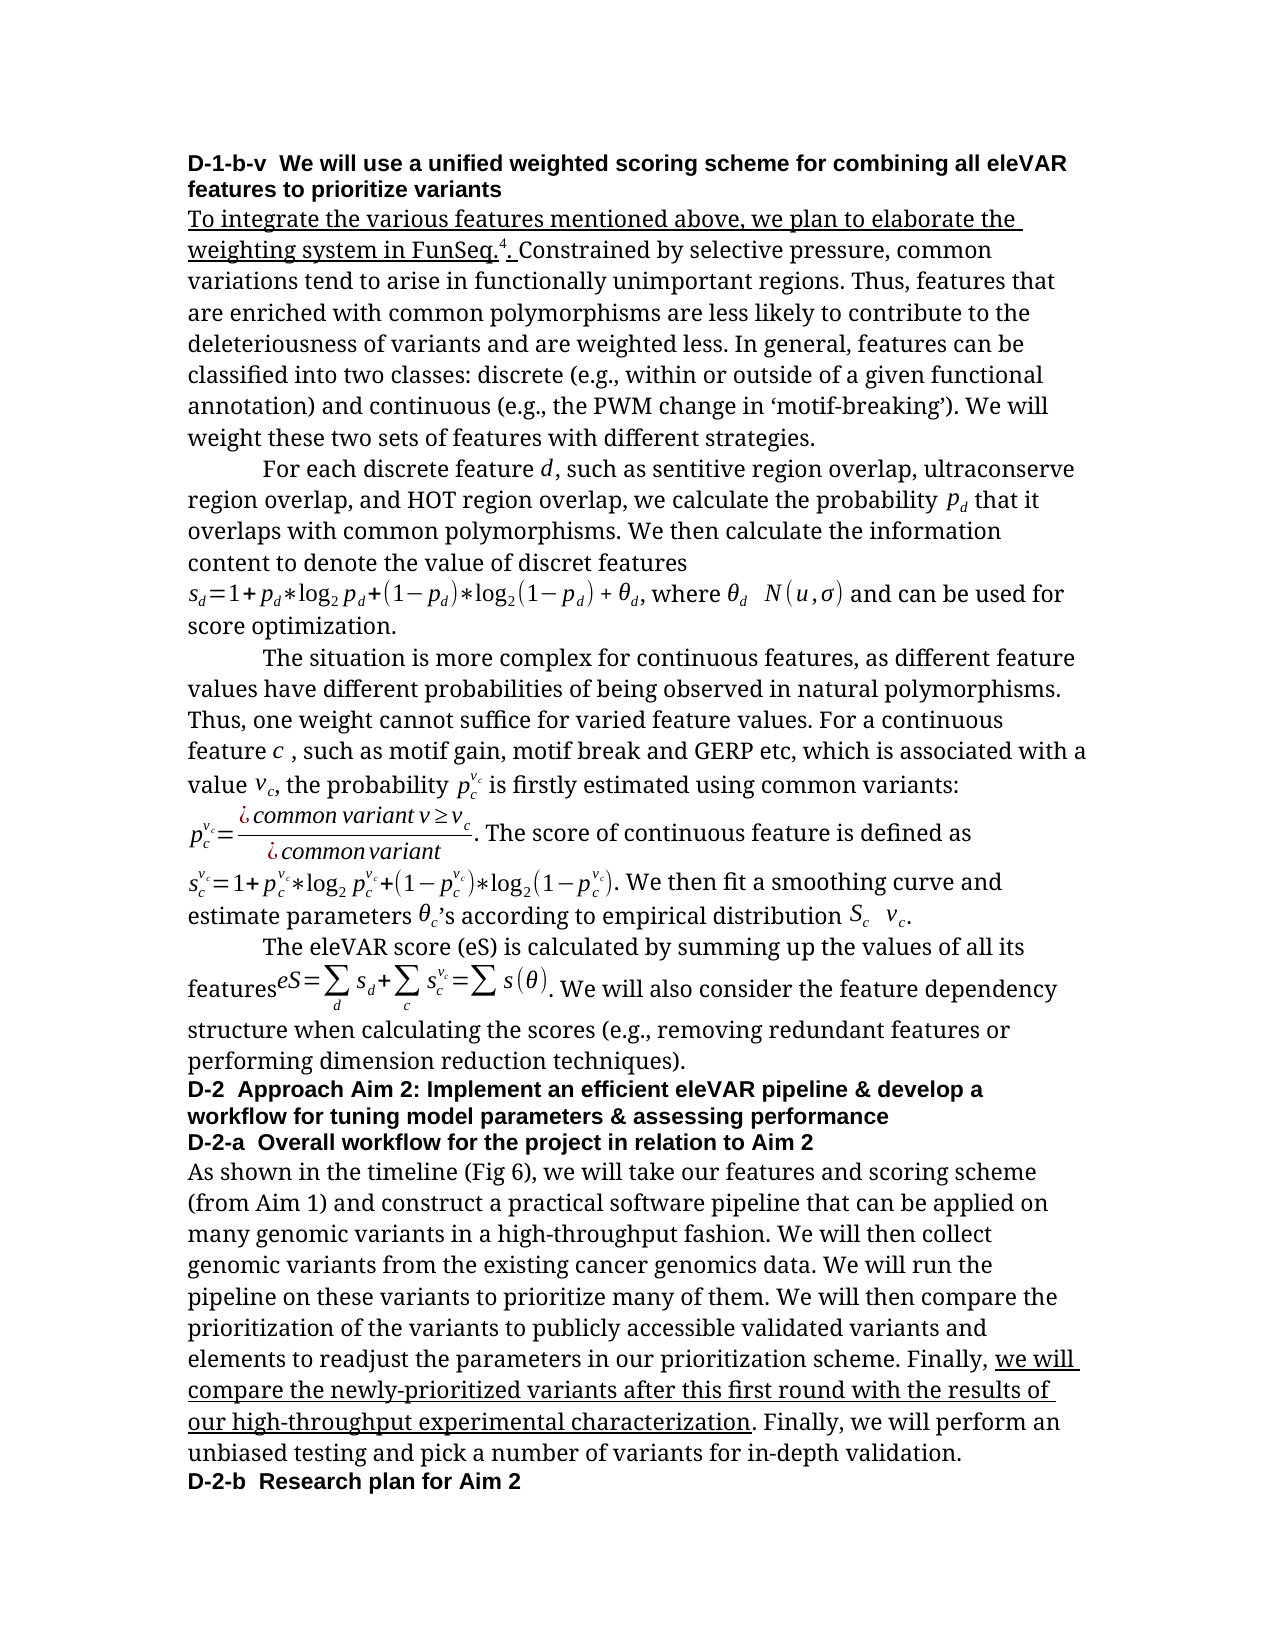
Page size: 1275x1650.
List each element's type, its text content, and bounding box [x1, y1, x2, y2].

text D-2 Approach Aim 2: Implement an efficient eleVAR pipeline & develop a workflow for tuning model parameters & assessing performance [187, 1076, 1087, 1129]
text For each discrete feature , such as sentitive region overlap, ultraconserve region overlap, and HOT region overlap, we calculate the probability that it overlaps with common polymorphisms. We then calculate the information content to denote the value of discret features + , where and can be used for score optimization. [187, 453, 1087, 642]
text To integrate the various features mentioned above, we plan to elaborate the weighting system in FunSeq.4. Constrained by selective pressure, common variations tend to arise in functionally unimportant regions. Thus, features that are enriched with common polymorphisms are less likely to contribute to the deleteriousness of variants and are weighted less. In general, features can be classified into two classes: discrete (e.g., within or outside of a given functional annotation) and continuous (e.g., the PWM change in ‘motif-breaking’). We will weight these two sets of features with different strategies. [187, 203, 1087, 453]
text The situation is more complex for continuous features, as different feature values have different probabilities of being observed in natural polymorphisms. Thus, one weight cannot suffice for varied feature values. For a continuous feature , such as motif gain, motif break and GERP etc, which is associated with a value , the probability is firstly estimated using common variants: . The score of continuous feature is defined as . We then fit a smoothing curve and estimate parameters ’s according to empirical distribution . [187, 642, 1087, 931]
text As shown in the timeline (Fig 6), we will take our features and scoring scheme (from Aim 1) and construct a practical software pipeline that can be applied on many genomic variants in a high-throughput fashion. We will then collect genomic variants from the existing cancer genomics data. We will run the pipeline on these variants to prioritize many of them. We will then compare the prioritization of the variants to publicly accessible validated variants and elements to readjust the parameters in our prioritization scheme. Finally, we will compare the newly-prioritized variants after this first round with the results of our high-throughput experimental characterization. Finally, we will perform an unbiased testing and pick a number of variants for in-depth validation. [187, 1156, 1087, 1468]
text D-2-a Overall workflow for the project in relation to Aim 2 [187, 1129, 1087, 1156]
text The eleVAR score (eS) is calculated by summing up the values of all its features. We will also consider the feature dependency structure when calculating the scores (e.g., removing redundant features or performing dimension reduction techniques). [187, 931, 1087, 1076]
text D-2-b Research plan for Aim 2 [187, 1468, 1087, 1494]
text D-1-b-v We will use a unified weighted scoring scheme for combining all eleVAR features to prioritize variants [187, 150, 1087, 203]
